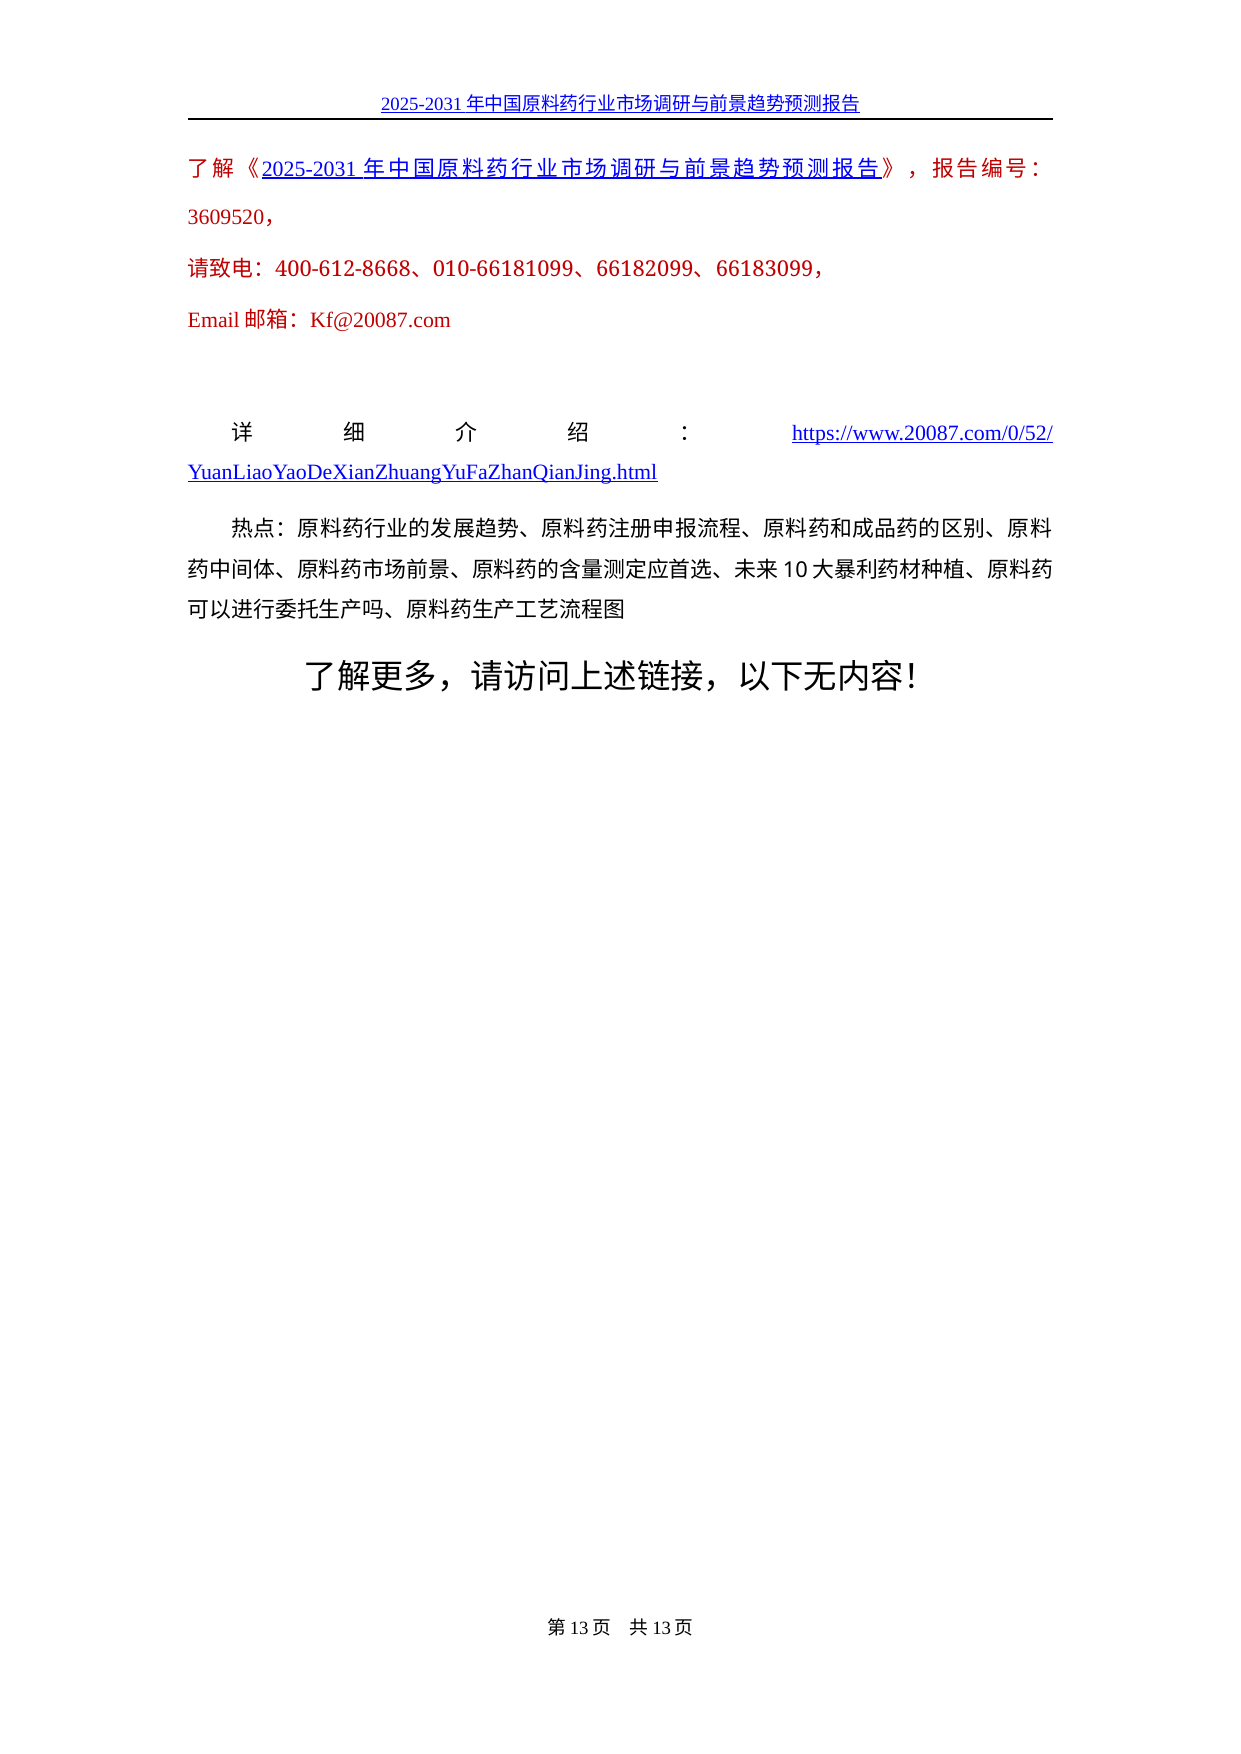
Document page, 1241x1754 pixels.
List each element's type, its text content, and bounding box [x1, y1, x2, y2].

text 请致电：400-612-8668、010-66181099、66182099、66183099， [187, 251, 1053, 283]
text 详细介绍：https://www.20087.com/0/52/YuanLiaoYaoDeXianZhuangYuFaZhanQianJing.html [187, 415, 1053, 488]
text Email邮箱：Kf@20087.com [187, 302, 1053, 334]
title 了解更多，请访问上述链接，以下无内容！ [187, 642, 1053, 707]
text 热点：原料药行业的发展趋势、原料药注册申报流程、原料药和成品药的区别、原料药中间体、原料药市场前景、原料药的含量测定应首选、未来10大暴利药材种植、原料药可以进行委托生产吗、原料药生产工艺流程图 [187, 511, 1053, 624]
text 了解《2025-2031年中国原料药行业市场调研与前景趋势预测报告》，报告编号：3609520， [187, 150, 1053, 231]
